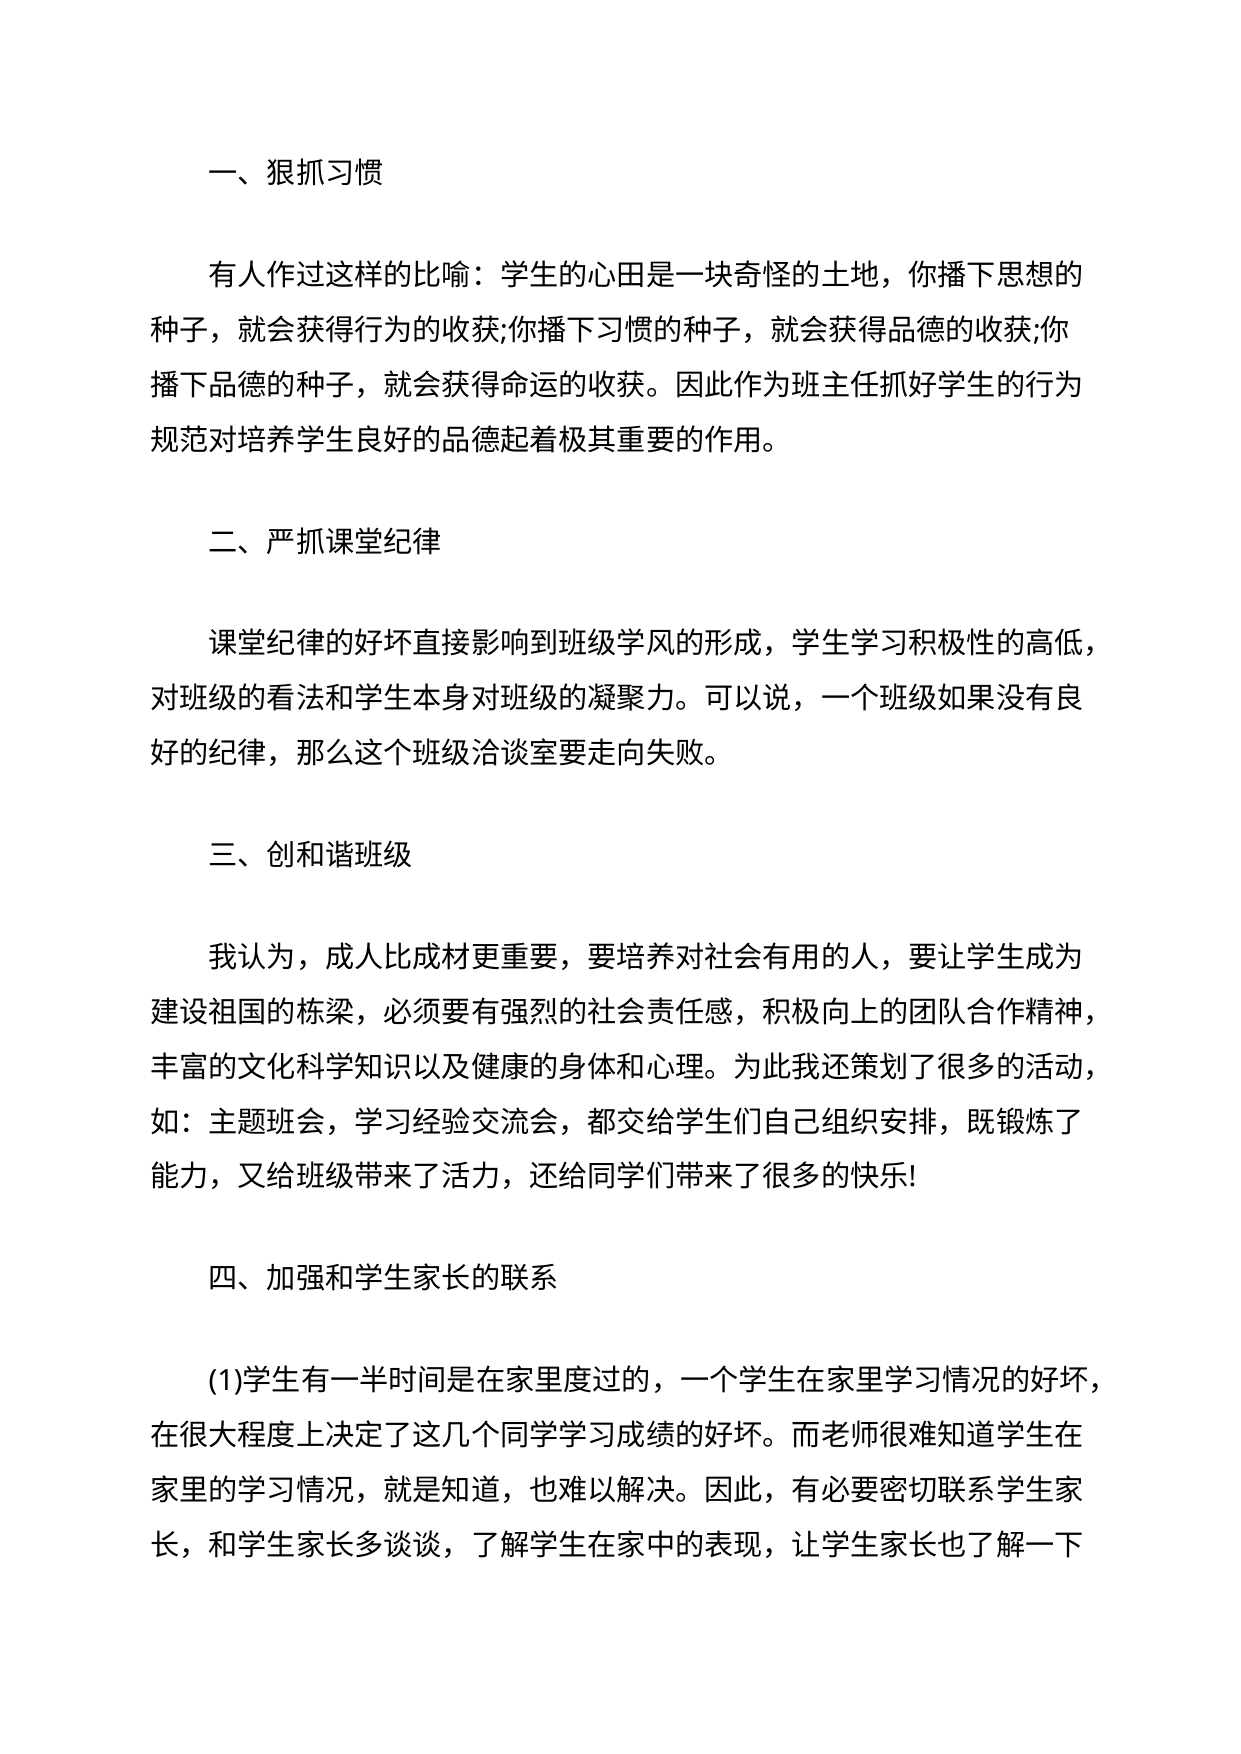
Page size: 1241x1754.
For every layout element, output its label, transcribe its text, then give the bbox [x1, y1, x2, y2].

text 一、狠抓习惯 [150, 150, 1090, 192]
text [150, 1357, 1090, 1564]
text 四、加强和学生家长的联系 [150, 1255, 1090, 1297]
text 我认为，成人比成材更重要，要培养对社会有用的人，要让学生成为建设祖国的栋梁，必须要有强烈的社会责任感，积极向上的团队合作精神，丰富的文化科学知识以及健康的身体和心理。为此我还策划了很多的活动，如：主题班会，学习经验交流会，都交给学生们自己组织安排，既锻炼了能力，又给班级带来了活力，还给同学们带来了很多的快乐! [150, 933, 1090, 1195]
text 三、创和谐班级 [150, 832, 1090, 874]
text 课堂纪律的好坏直接影响到班级学风的形成，学生学习积极性的高低，对班级的看法和学生本身对班级的凝聚力。可以说，一个班级如果没有良好的纪律，那么这个班级洽谈室要走向失败。 [150, 620, 1090, 772]
text 有人作过这样的比喻：学生的心田是一块奇怪的土地，你播下思想的种子，就会获得行为的收获;你播下习惯的种子，就会获得品德的收获;你播下品德的种子，就会获得命运的收获。因此作为班主任抓好学生的行为规范对培养学生良好的品德起着极其重要的作用。 [150, 252, 1090, 459]
text 二、严抓课堂纪律 [150, 518, 1090, 561]
